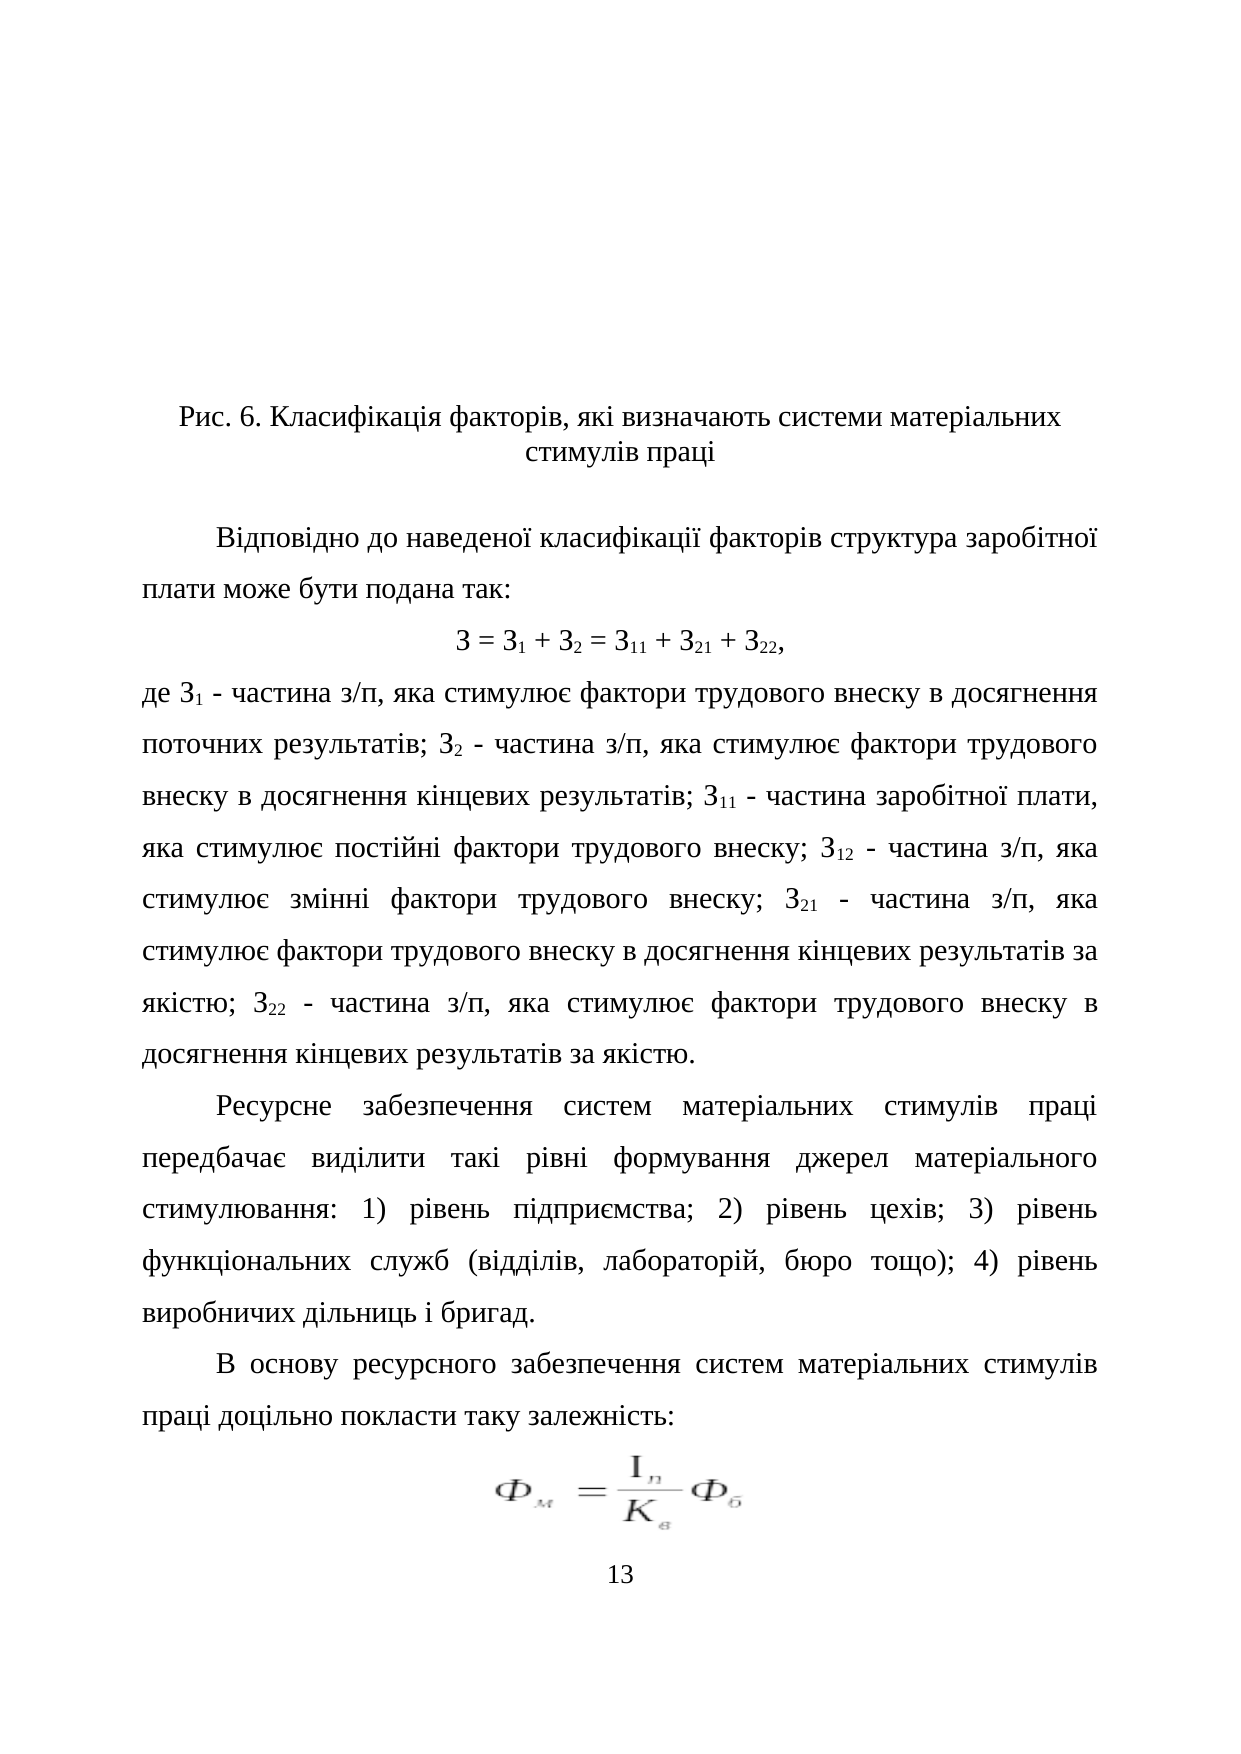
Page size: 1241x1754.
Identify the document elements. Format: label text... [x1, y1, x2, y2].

text Відповідно до наведеної класифікації факторів структура заробітної плати може бути подана так: [142, 519, 1098, 605]
text З = З1 + З2 = З11 + З21 + З22, [142, 623, 1098, 657]
text де З1 - частина з/п, яка стимулює фактори трудового внеску в досягнення поточних результатів; З2 - частина з/п, яка стимулює фактори трудового внеску в досягнення кінцевих результатів; З11 - частина заробітної плати, яка стимулює постійні фактори трудового внеску; З12 - частина з/п, яка стимулює змінні фактори трудового внеску; З21 - частина з/п, яка стимулює фактори трудового внеску в досягнення кінцевих результатів за якістю; З22 - частина з/п, яка стимулює фактори трудового внеску в досягнення кінцевих результатів за якістю. [142, 674, 1098, 1070]
text Рис. 6. Класифікація факторів, які визначають системи матеріальних стимулів праці [142, 399, 1098, 468]
text Ресурсне забезпечення систем матеріальних стимулів праці передбачає виділити такі рівні формування джерел матеріального стимулювання: 1) рівень підприємства; 2) рівень цехів; 3) рівень функціональних служб (відділів, лабораторій, бюро тощо); 4) рівень виробничих дільниць і бригад. [142, 1088, 1098, 1329]
text В основу ресурсного забезпечення систем матеріальних стимулів праці доцільно покласти таку залежність: [142, 1346, 1098, 1432]
